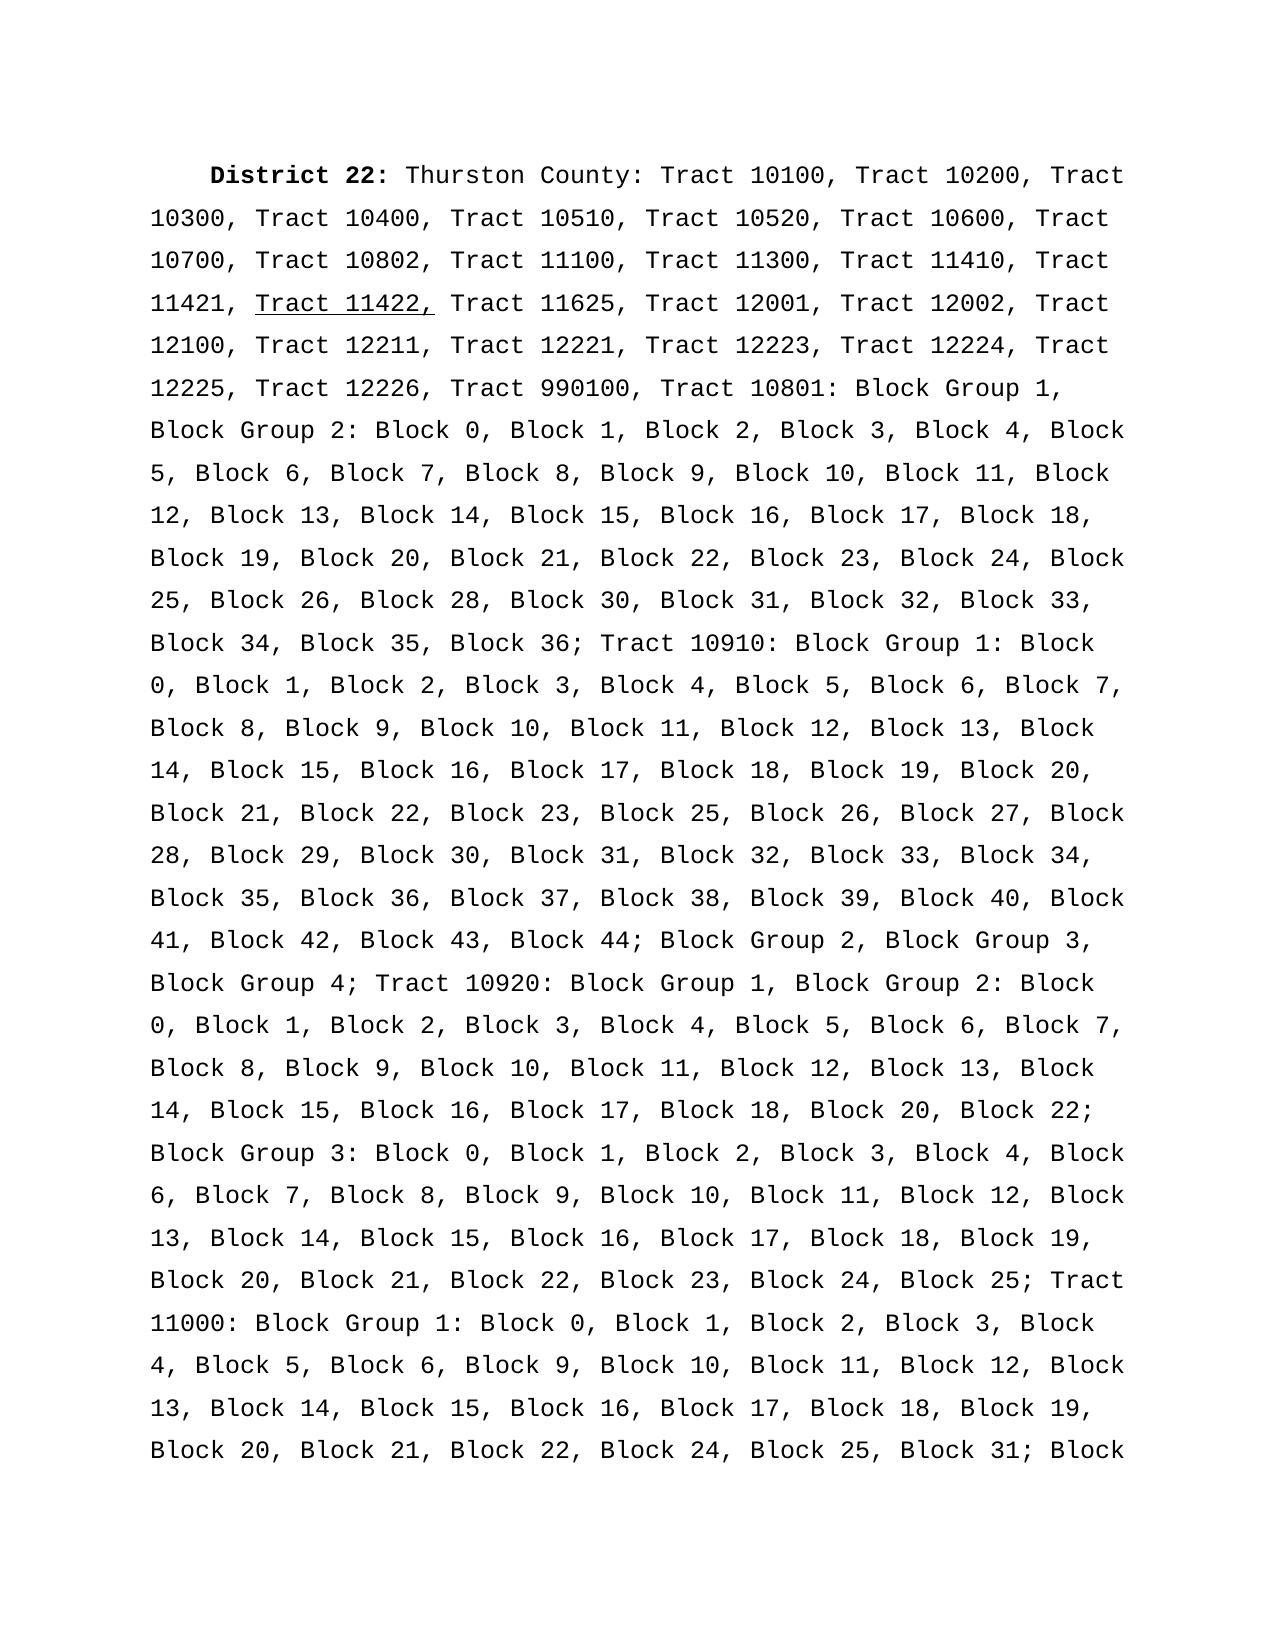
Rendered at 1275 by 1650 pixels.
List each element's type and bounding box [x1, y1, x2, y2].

text [150, 150, 1125, 1467]
